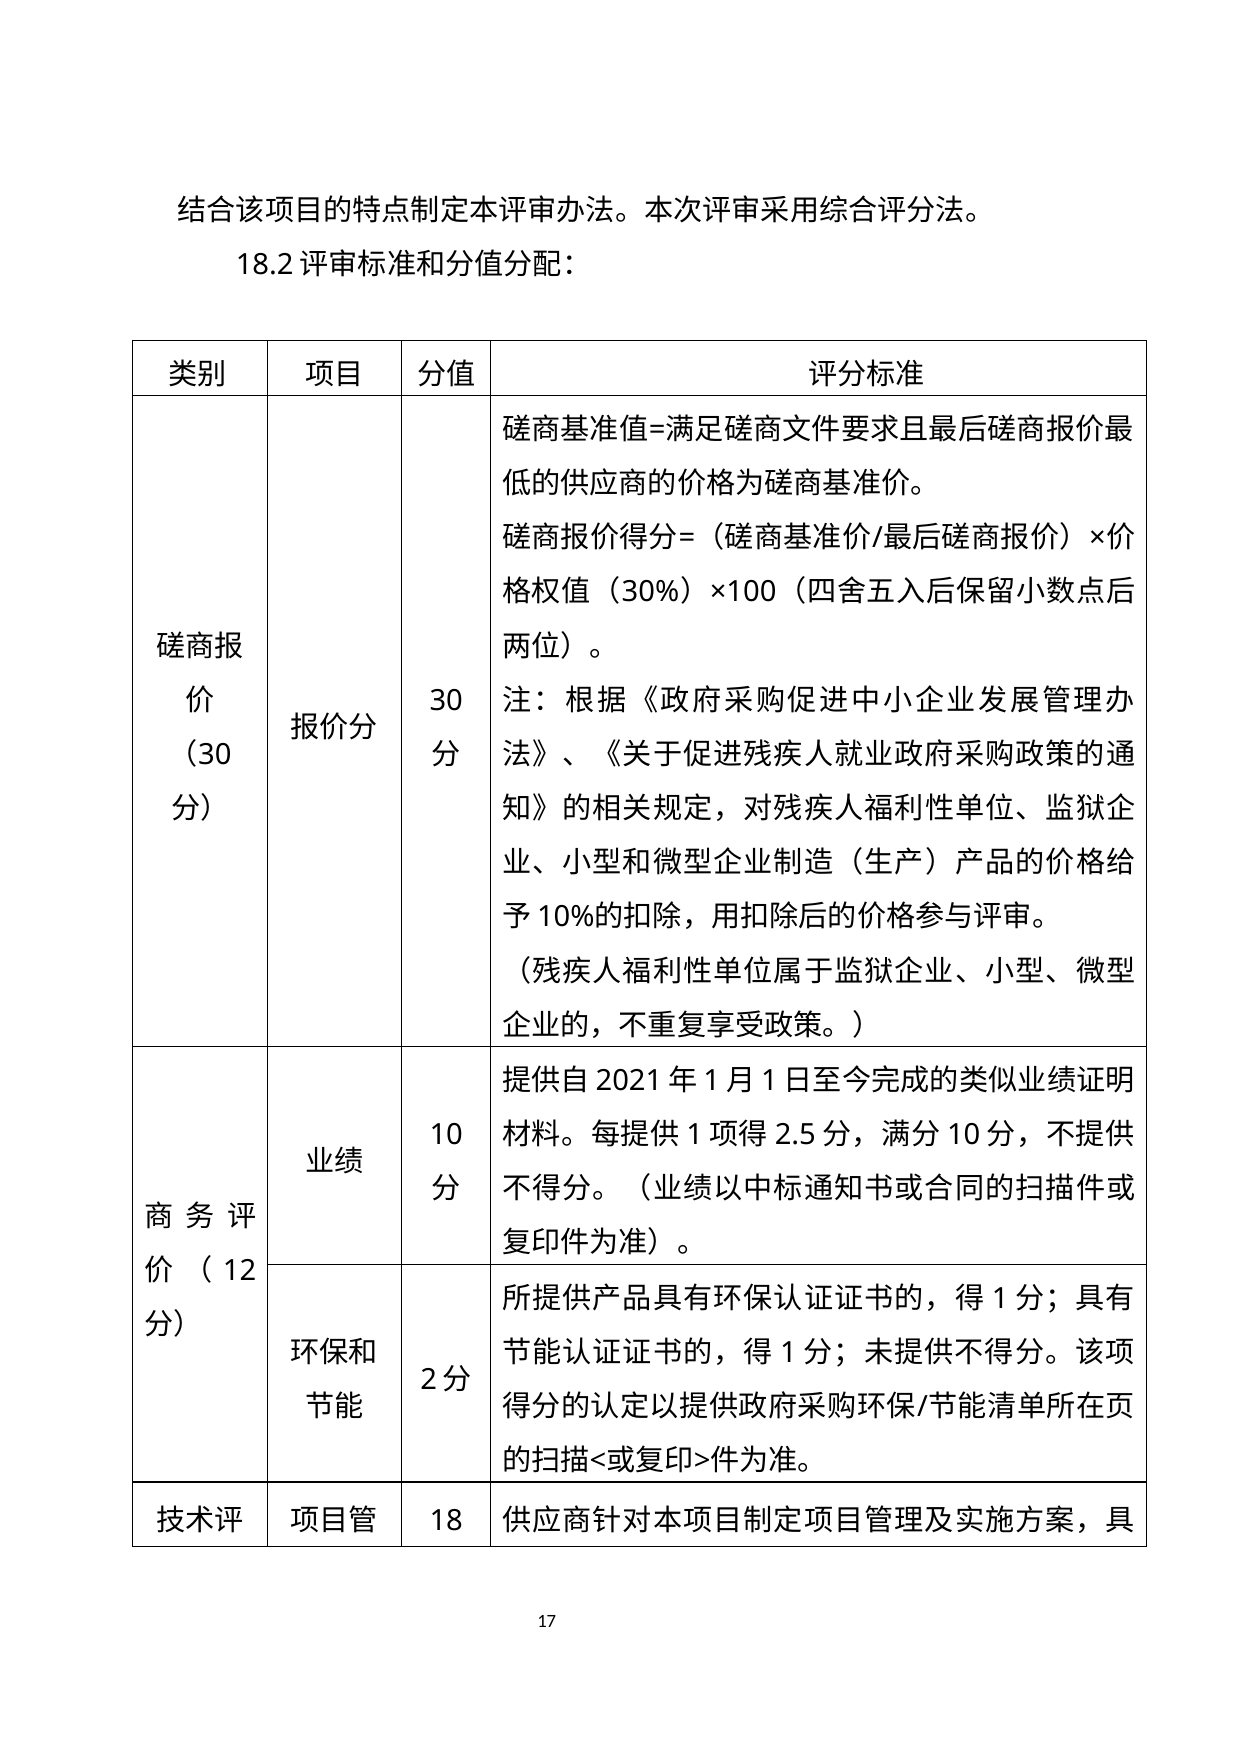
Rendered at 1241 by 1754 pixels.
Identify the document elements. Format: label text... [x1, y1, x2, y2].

table_cell 环保和节能 [268, 1265, 401, 1481]
table_cell 报价分 [268, 396, 401, 1046]
table_cell 技术评价（58分） [133, 1483, 267, 1546]
table_header 类别 [133, 341, 267, 395]
table_cell 10分 [402, 1047, 490, 1264]
table_cell 业绩 [268, 1047, 401, 1264]
text 18.2评审标准和分值分配： [177, 231, 1122, 286]
table_header 项目 [268, 341, 401, 395]
table_cell 提供自2021年1月1日至今完成的类似业绩证明材料。每提供1项得2.5分，满分10分，不提供不得分。（业绩以中标通知书或合同的扫描件或复印件为准）。 [491, 1047, 1146, 1264]
table_cell 18分 [402, 1483, 490, 1546]
table_cell 磋商基准值=满足磋商文件要求且最后磋商报价最低的供应商的价格为磋商基准价。 磋商报价得分=（磋商基准价/最后磋商报价）×价格权值（30%）×100（四舍五入后保留小数点后两位）。 注：根据《政府采购促进中小企业发展管理办法》、《关于促进残疾人就业政府采购政策的通知》的相关规定，对残疾人福利性单位、监狱企业、小型和微型企业制造（生产）产品的价格给予10%的扣除，用扣除后的价格参与评审。 （残疾人福利性单位属于监狱企业、小型、微型企业的，不重复享受政策。） [491, 396, 1146, 1046]
table_cell 项目管理及实施方案 [268, 1483, 401, 1546]
table_cell 所提供产品具有环保认证证书的，得1分；具有节能认证证书的，得1分；未提供不得分。该项得分的认定以提供政府采购环保/节能清单所在页的扫描<或复印>件为准。 [491, 1265, 1146, 1481]
table_cell 磋商报价 （30分） [133, 396, 267, 1046]
table_cell 30分 [402, 396, 490, 1046]
table_cell 商务评价（12分） [133, 1047, 267, 1481]
table_header 分值 [402, 341, 490, 395]
table_header 评分标准 [491, 341, 1146, 395]
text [177, 177, 1122, 231]
table_cell 2分 [402, 1265, 490, 1481]
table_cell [491, 1483, 1146, 1546]
